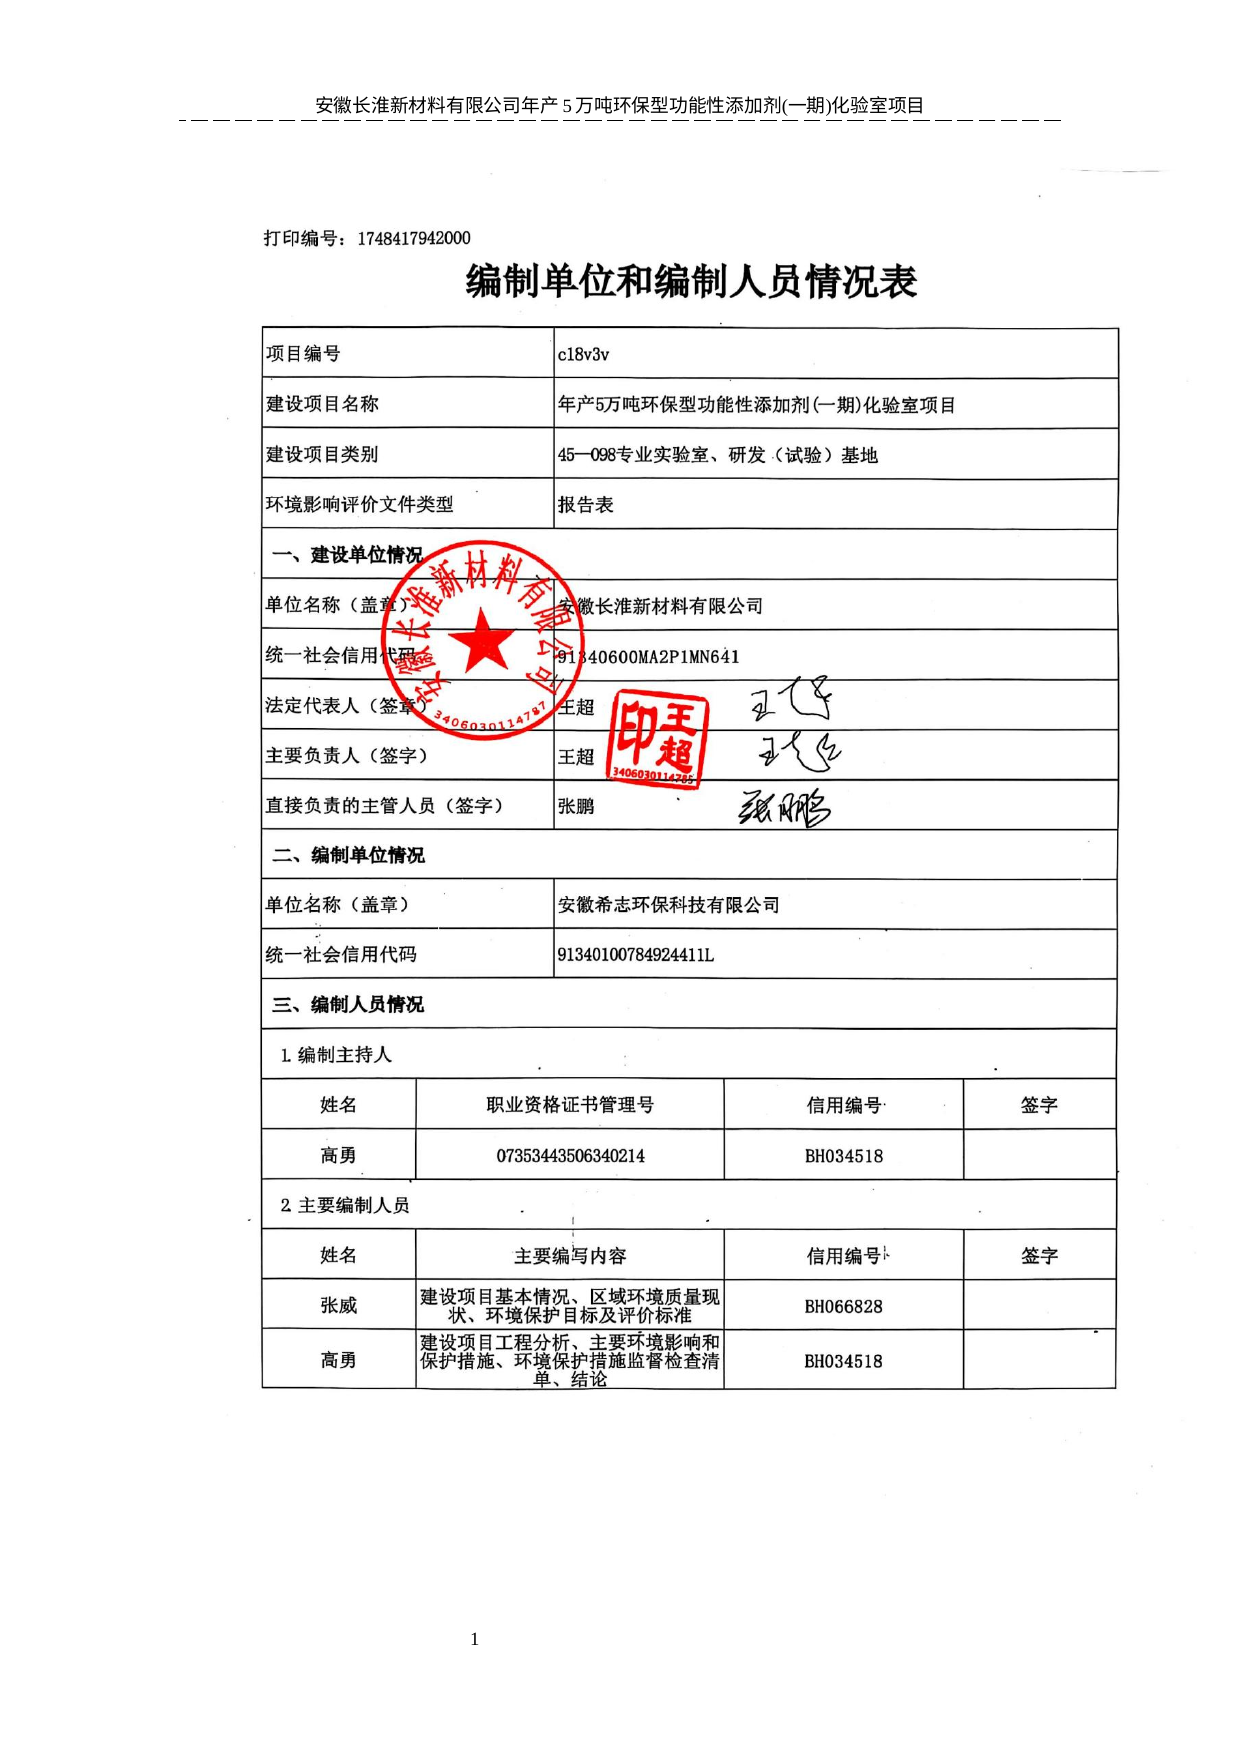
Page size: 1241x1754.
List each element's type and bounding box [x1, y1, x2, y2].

picture [187, 167, 1197, 1554]
